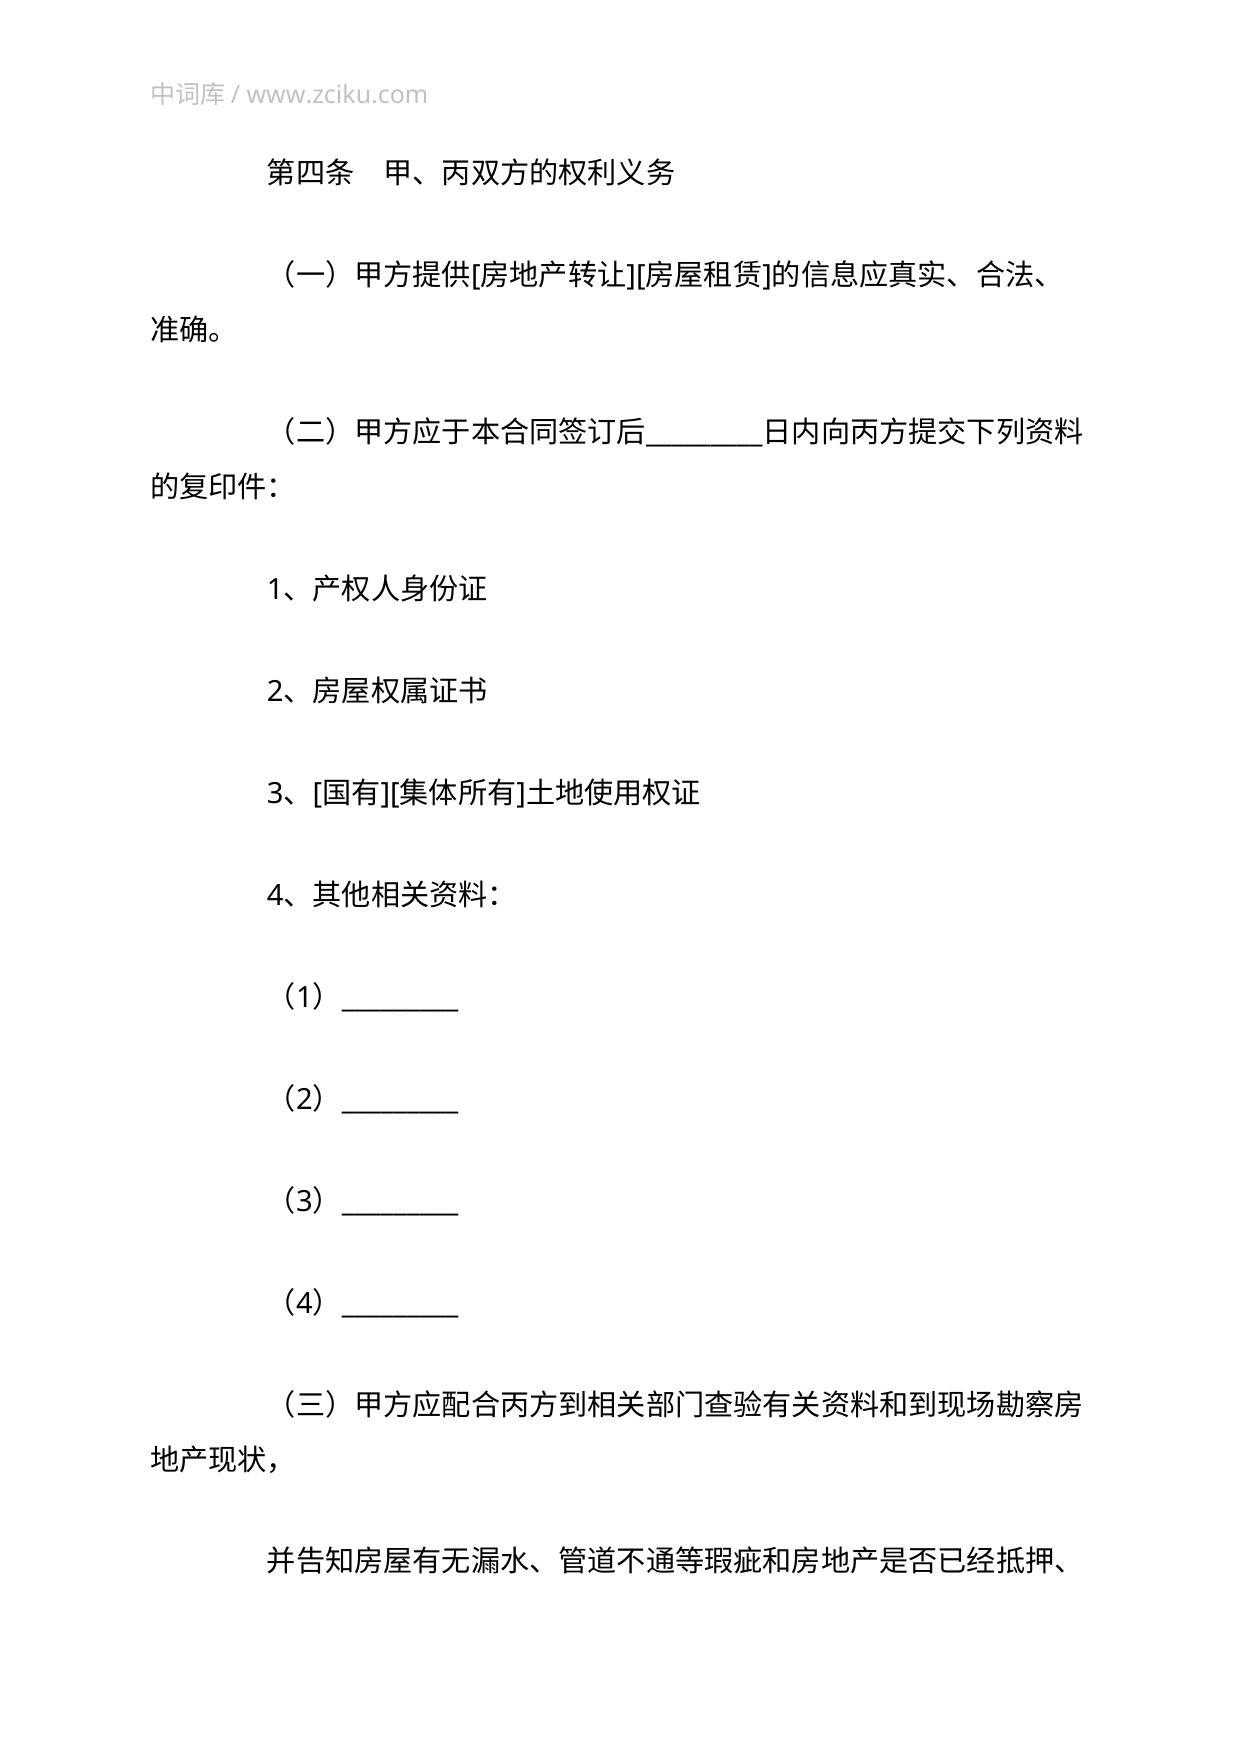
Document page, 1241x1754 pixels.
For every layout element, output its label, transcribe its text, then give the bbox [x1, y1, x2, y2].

text 2、房屋权属证书 [150, 667, 1090, 710]
text 1、产权人身份证 [150, 565, 1090, 608]
text （4）_________ [150, 1279, 1090, 1322]
text 3、[国有][集体所有]土地使用权证 [150, 769, 1090, 812]
text （3）_________ [150, 1177, 1090, 1219]
text （二）甲方应于本合同签订后_________日内向丙方提交下列资料的复印件： [150, 408, 1090, 506]
text （2）_________ [150, 1075, 1090, 1118]
text （1）_________ [150, 973, 1090, 1016]
text （一）甲方提供[房地产转让][房屋租赁]的信息应真实、合法、准确。 [150, 252, 1090, 349]
text 4、其他相关资料： [150, 871, 1090, 914]
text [150, 1538, 1090, 1580]
text （三）甲方应配合丙方到相关部门查验有关资料和到现场勘察房地产现状， [150, 1381, 1090, 1478]
text 第四条 甲、丙双方的权利义务 [150, 150, 1090, 192]
